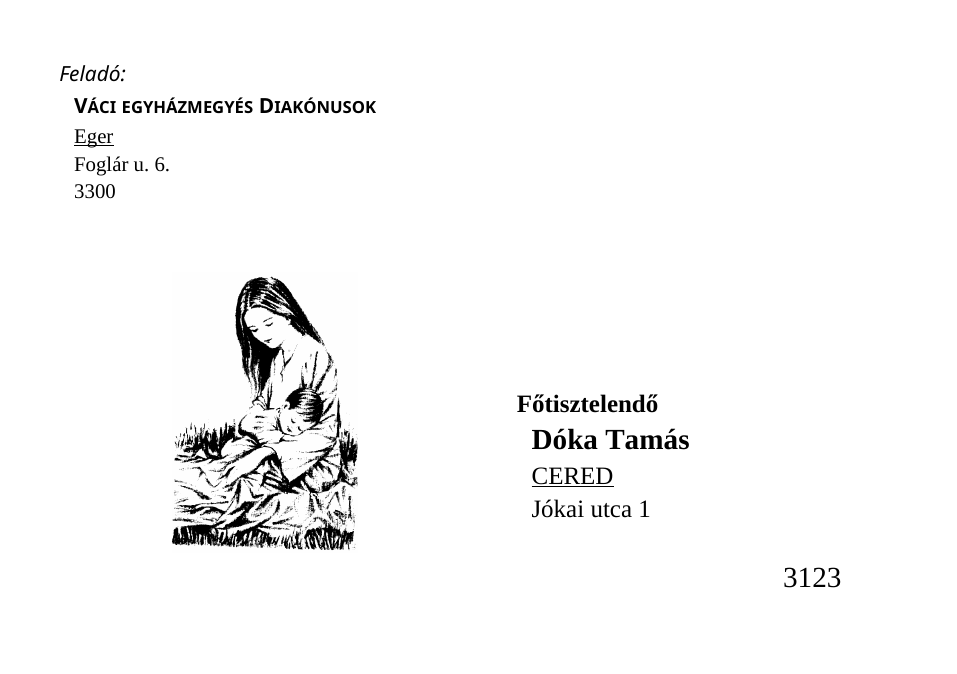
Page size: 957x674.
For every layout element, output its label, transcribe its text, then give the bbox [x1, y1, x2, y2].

text Eger [74, 124, 443, 148]
text Váci egyházmegyés Diakónusok [74, 92, 443, 120]
text Jókai utca 1 [517, 494, 901, 523]
text Főtisztelendő [517, 389, 901, 418]
text Feladó: [59, 59, 443, 87]
text Dóka Tamás [517, 422, 901, 456]
text 3123 [517, 560, 841, 593]
text Foglár u. 6. [74, 152, 443, 176]
picture [171, 272, 358, 553]
text 3300 [74, 179, 443, 203]
text CERED [517, 461, 901, 489]
